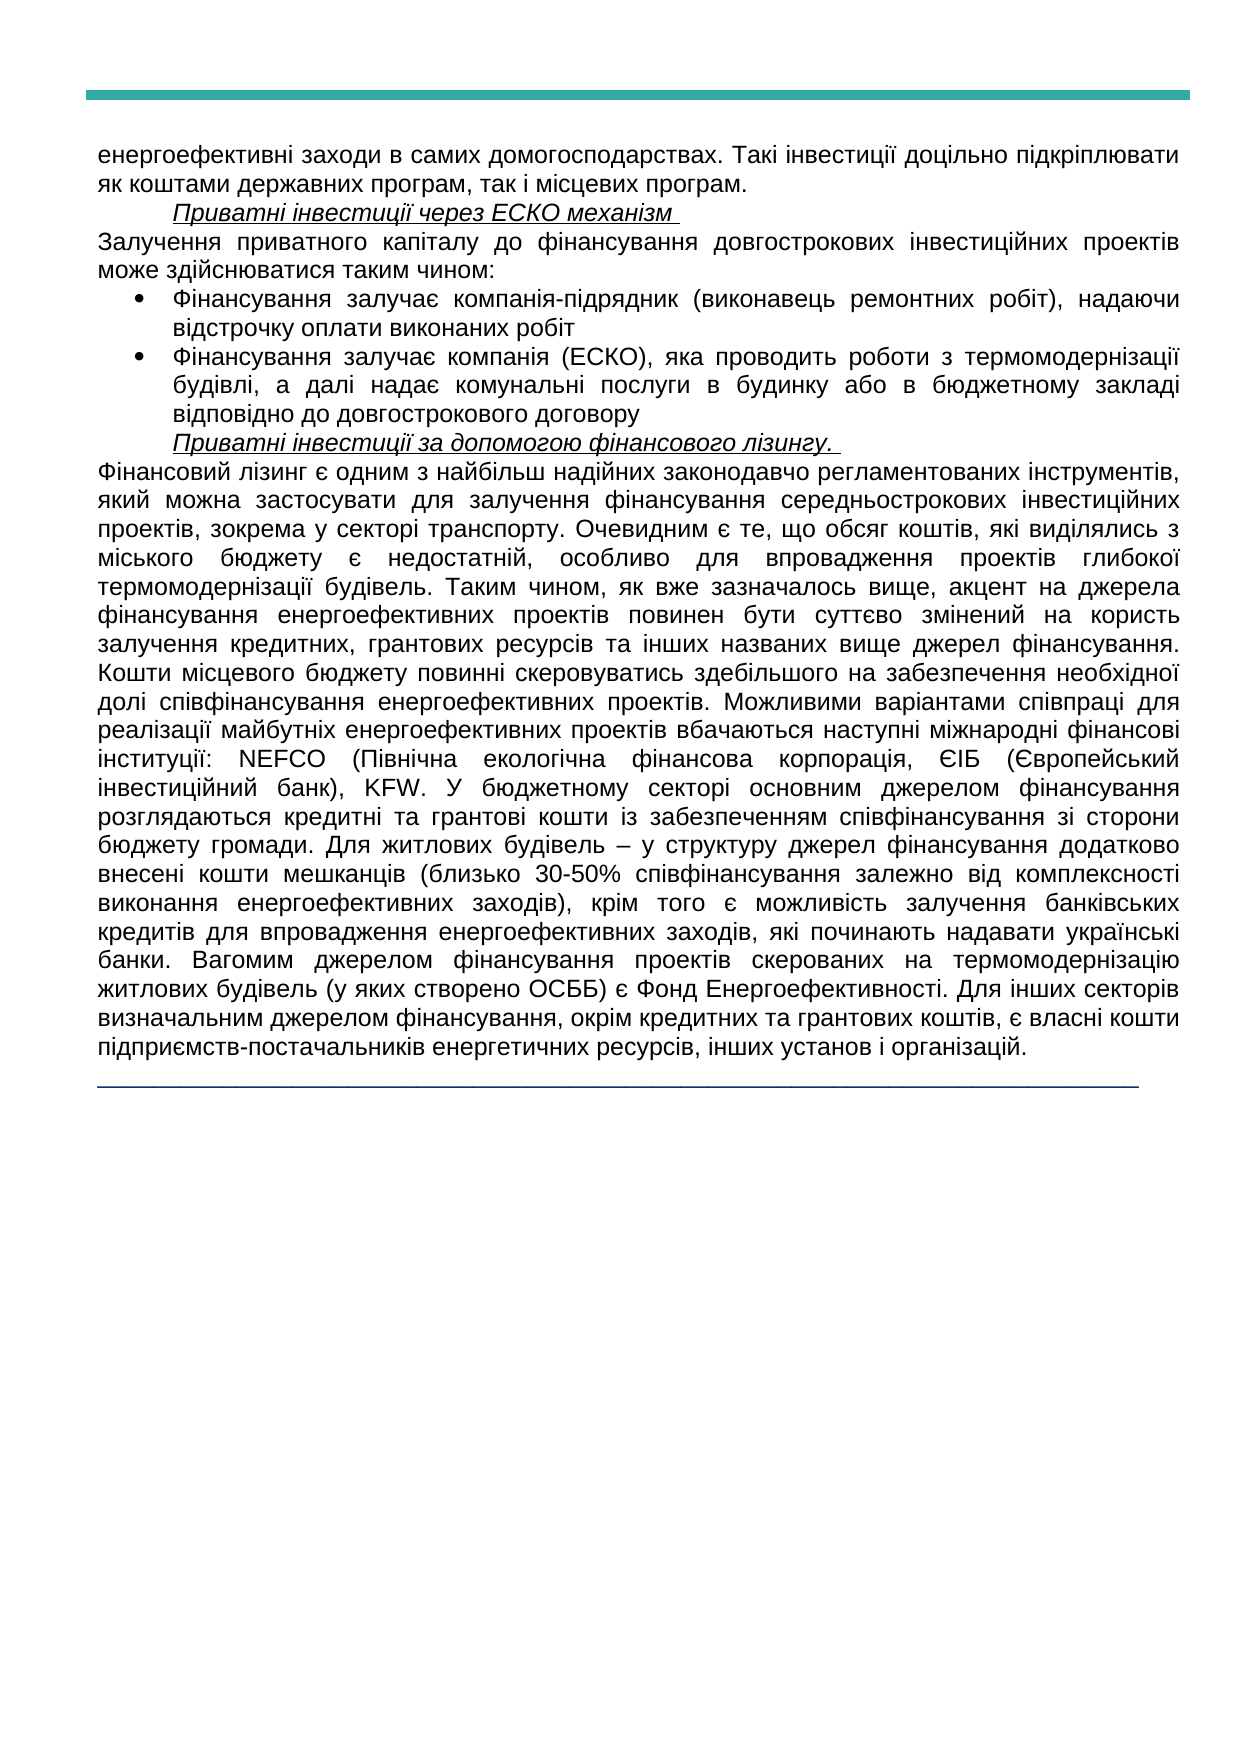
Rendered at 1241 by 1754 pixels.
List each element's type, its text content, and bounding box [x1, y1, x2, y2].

text Приватні інвестиції через ЕСКО механізм [97, 198, 1181, 226]
text Залучення приватного капіталу до фінансування довгострокових інвестиційних проектів може здійснюватися таким чином: [97, 226, 1181, 284]
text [97, 140, 1181, 198]
text Фінансовий лізинг є одним з найбільш надійних законодавчо регламентованих інструментів, який можна застосувати для залучення фінансування середньострокових інвестиційних проектів, зокрема у секторі транспорту. Очевидним є те, що обсяг коштів, які виділялись з міського бюджету є недостатній, особливо для впровадження проектів глибокої термомодернізації будівель. Таким чином, як вже зазначалось вище, акцент на джерела фінансування енергоефективних проектів повинен бути суттєво змінений на користь залучення кредитних, грантових ресурсів та інших названих вище джерел фінансування. Кошти місцевого бюджету повинні скеровуватись здебільшого на забезпечення необхідної долі співфінансування енергоефективних проектів. Можливими варіантами співпраці для реалізації майбутніх енергоефективних проектів вбачаються наступні міжнародні фінансові інституції: NEFCO (Північна екологічна фінансова корпорація, ЄІБ (Європейський інвестиційний банк), KFW. У бюджетному секторі основним джерелом фінансування розглядаються кредитні та грантові кошти із забезпеченням співфінансування зі сторони бюджету громади. Для житлових будівель – у структуру джерел фінансування додатково внесені кошти мешканців (близько 30-50% співфінансування залежно від комплексності виконання енергоефективних заходів), крім того є можливість залучення банківських кредитів для впровадження енергоефективних заходів, які починають надавати українські банки. Вагомим джерелом фінансування проектів скерованих на термомодернізацію житлових будівель (у яких створено ОСББ) є Фонд Енергоефективності. Для інших секторів визначальним джерелом фінансування, окрім кредитних та грантових коштів, є власні кошти підприємств-постачальників енергетичних ресурсів, інших установ і організацій. [97, 457, 1181, 1060]
list Фінансування залучає компанія-підрядник (виконавець ремонтних робіт), надаючи відстрочку оплати виконаних робіт [135, 284, 1181, 342]
text ___________________________________________________________________________ [97, 1060, 1181, 1089]
text Приватні інвестиції за допомогою фінансового лізингу. [97, 428, 1181, 457]
list Фінансування залучає компанія (ЕСКО), яка проводить роботи з термомодернізації будівлі, а далі надає комунальні послуги в будинку або в бюджетному закладі відповідно до довгострокового договору [135, 342, 1181, 428]
